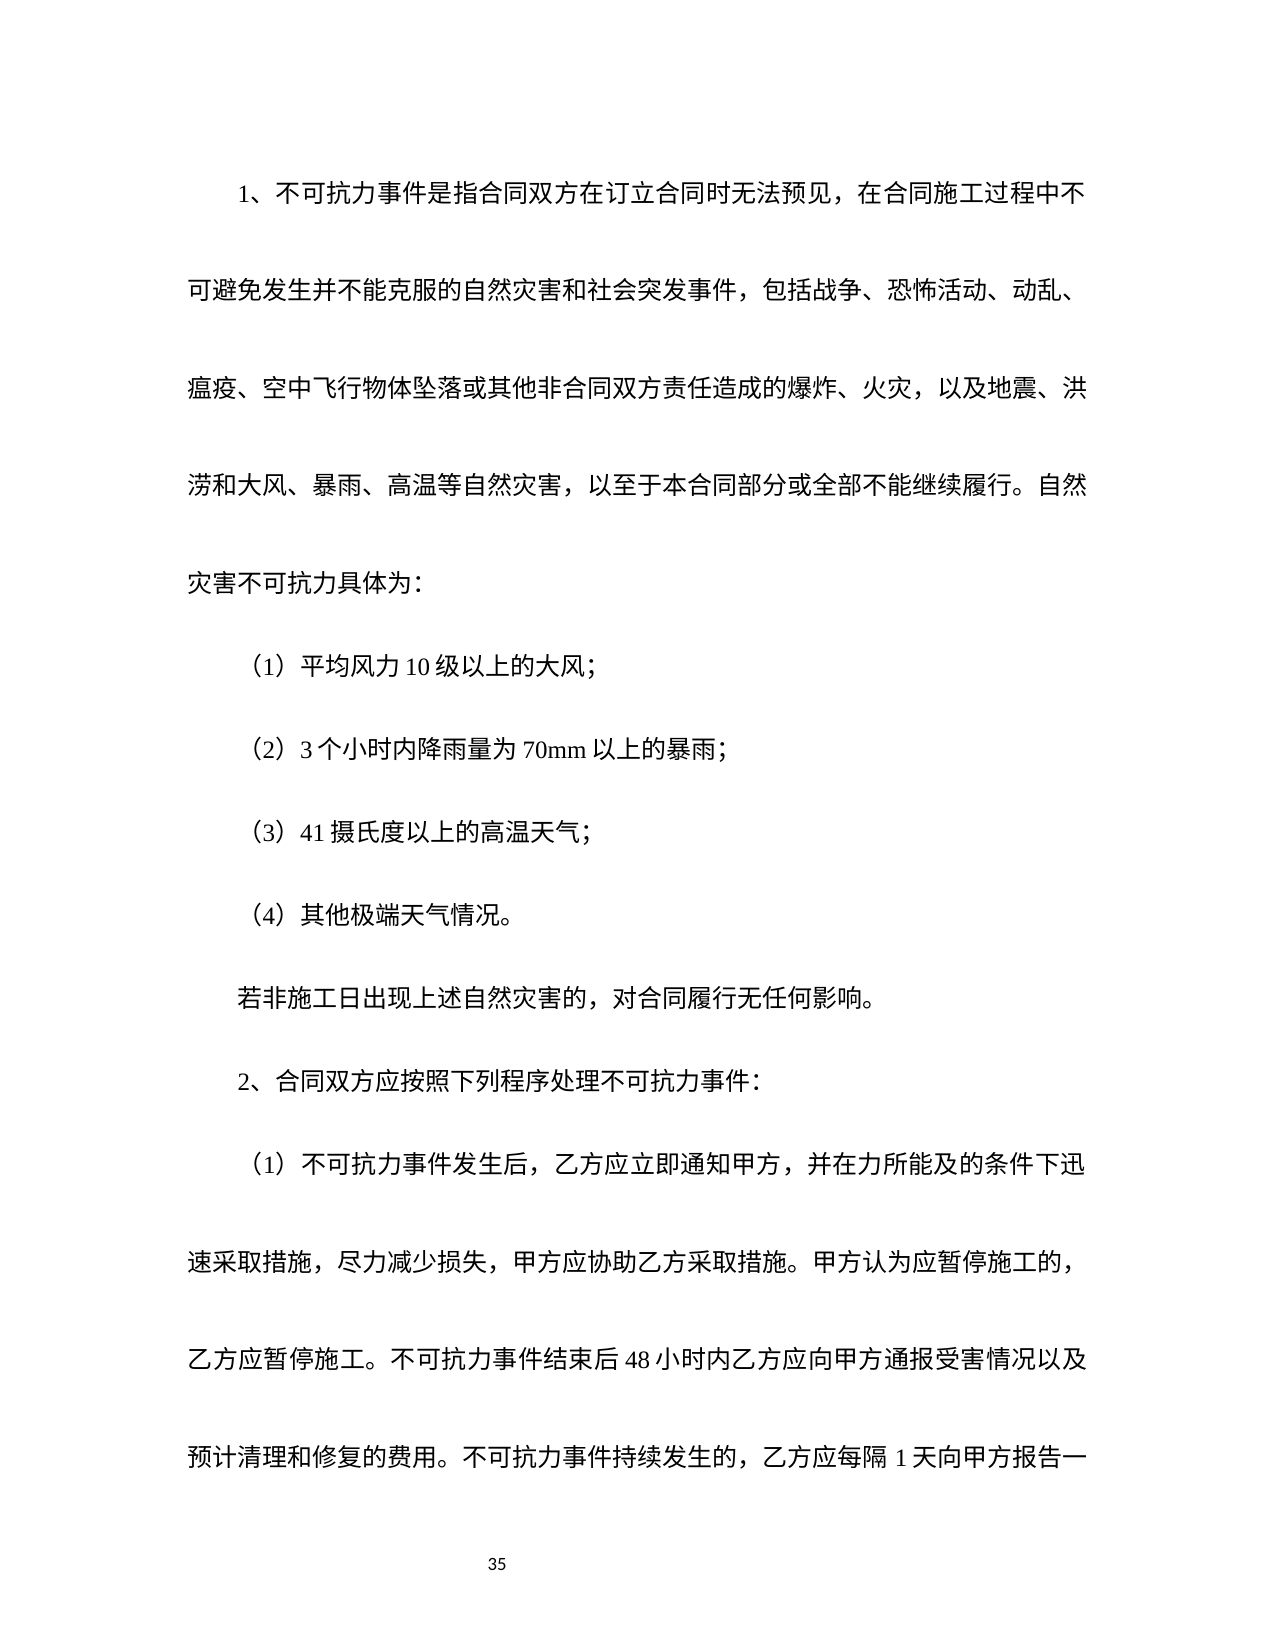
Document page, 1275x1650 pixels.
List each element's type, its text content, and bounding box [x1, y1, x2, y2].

text （4）其他极端天气情况。 [187, 881, 1087, 946]
text 若非施工日出现上述自然灾害的，对合同履行无任何影响。 [187, 964, 1087, 1029]
text （3）41摄氏度以上的高温天气； [187, 798, 1087, 863]
text 1、不可抗力事件是指合同双方在订立合同时无法预见，在合同施工过程中不可避免发生并不能克服的自然灾害和社会突发事件，包括战争、恐怖活动、动乱、瘟疫、空中飞行物体坠落或其他非合同双方责任造成的爆炸、火灾，以及地震、洪涝和大风、暴雨、高温等自然灾害，以至于本合同部分或全部不能继续履行。自然灾害不可抗力具体为： [187, 159, 1087, 614]
text 2、合同双方应按照下列程序处理不可抗力事件： [187, 1047, 1087, 1112]
text （2）3个小时内降雨量为70mm以上的暴雨； [187, 715, 1087, 780]
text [187, 1131, 1087, 1488]
text （1）平均风力10级以上的大风； [187, 632, 1087, 697]
